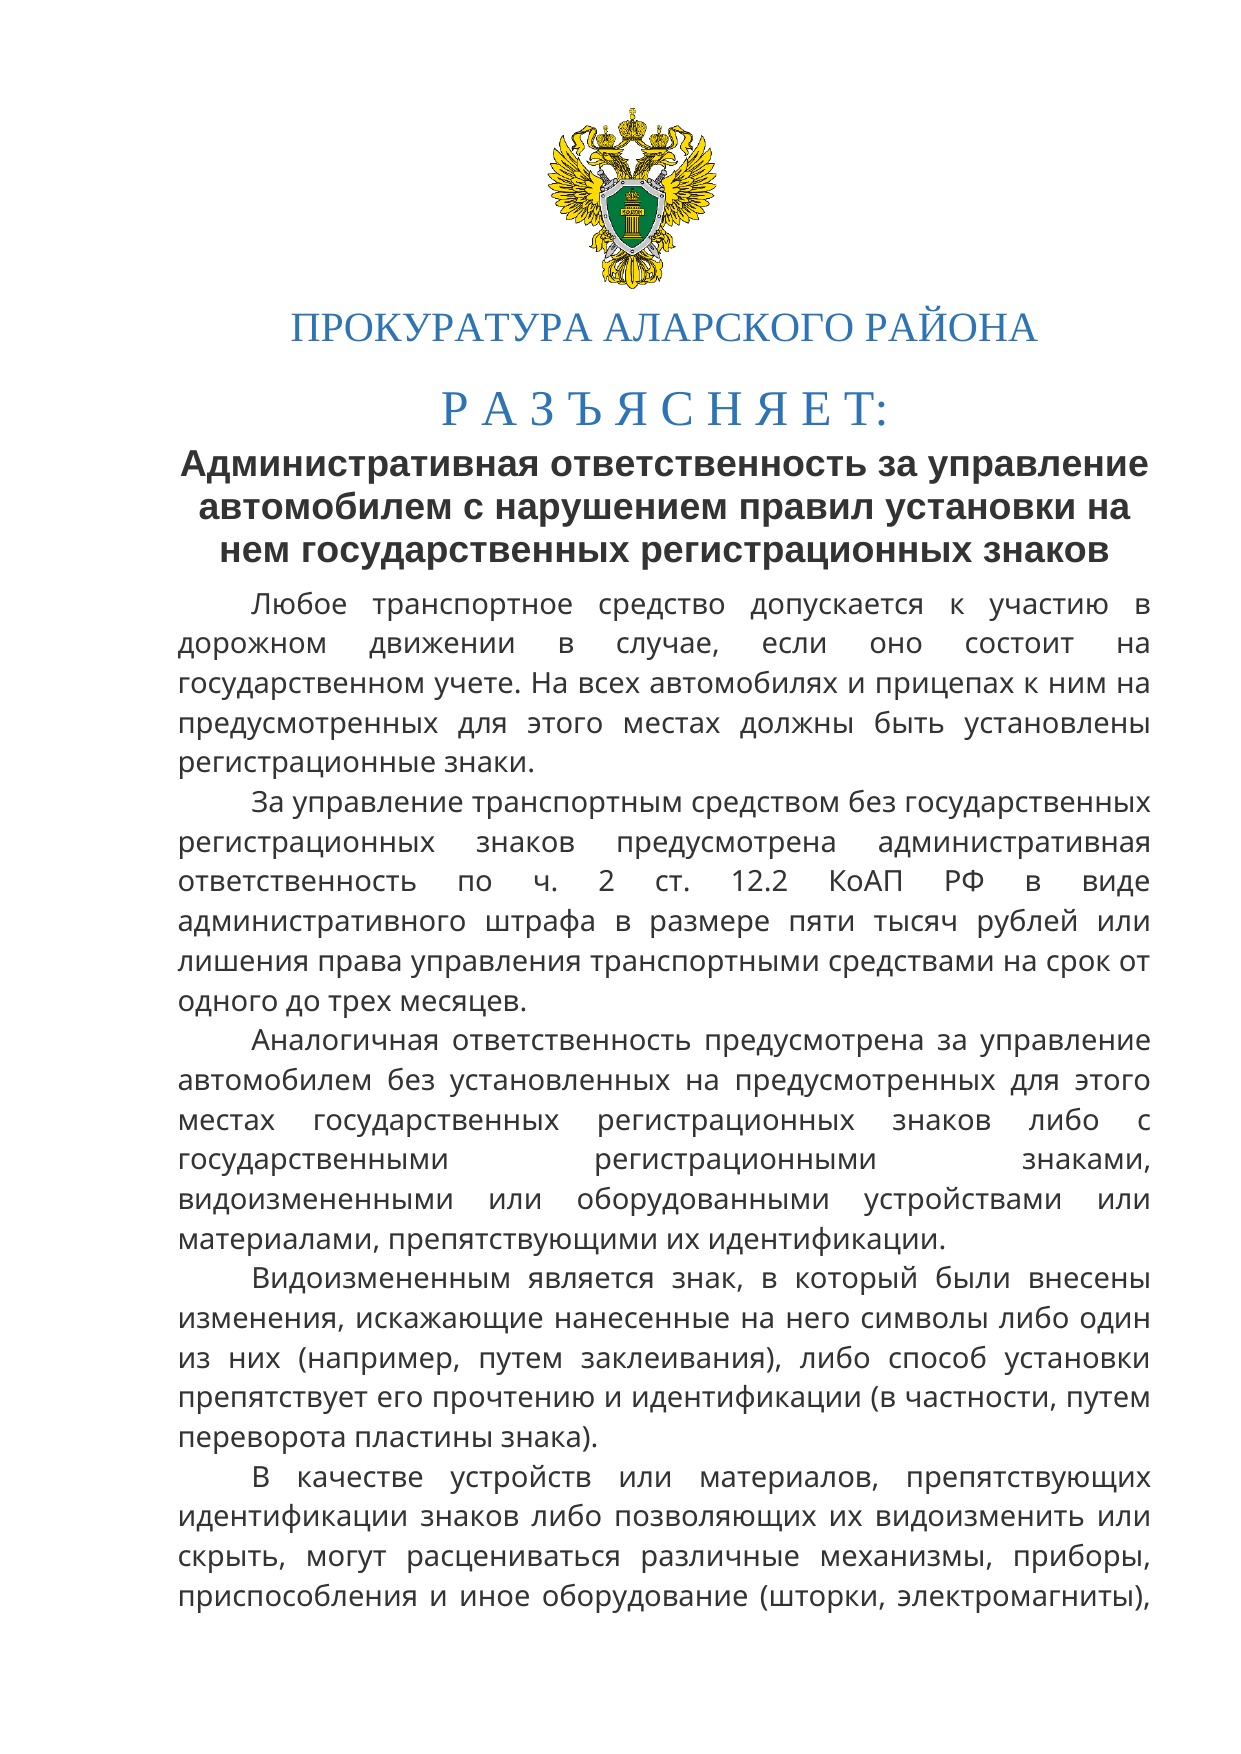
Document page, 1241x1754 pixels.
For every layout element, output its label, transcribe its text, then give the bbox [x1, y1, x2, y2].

subtitle ПРОКУРАТУРА АЛАРСКОГО РАЙОНА [177, 302, 1152, 350]
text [177, 1456, 1152, 1615]
text Любое транспортное средство допускается к участию в дорожном движении в случае, если оно состоит на государственном учете. На всех автомобилях и прицепах к ним на предусмотренных для этого местах должны быть установлены регистрационные знаки. [177, 583, 1152, 781]
subtitle Р А З Ъ Я С Н Я Е Т: [177, 379, 1152, 436]
text Видоизмененным является знак, в который были внесены изменения, искажающие нанесенные на него символы либо один из них (например, путем заклеивания), либо способ установки препятствует его прочтению и идентификации (в частности, путем переворота пластины знака). [177, 1258, 1152, 1456]
picture [547, 108, 717, 289]
text За управление транспортным средством без государственных регистрационных знаков предусмотрена административная ответственность по ч. 2 ст. 12.2 КоАП РФ в виде административного штрафа в размере пяти тысяч рублей или лишения права управления транспортными средствами на срок от одного до трех месяцев. [177, 781, 1152, 1019]
text Аналогичная ответственность предусмотрена за управление автомобилем без установленных на предусмотренных для этого местах государственных регистрационных знаков либо с государственными регистрационными знаками, видоизмененными или оборудованными устройствами или материалами, препятствующими их идентификации. [177, 1019, 1152, 1258]
